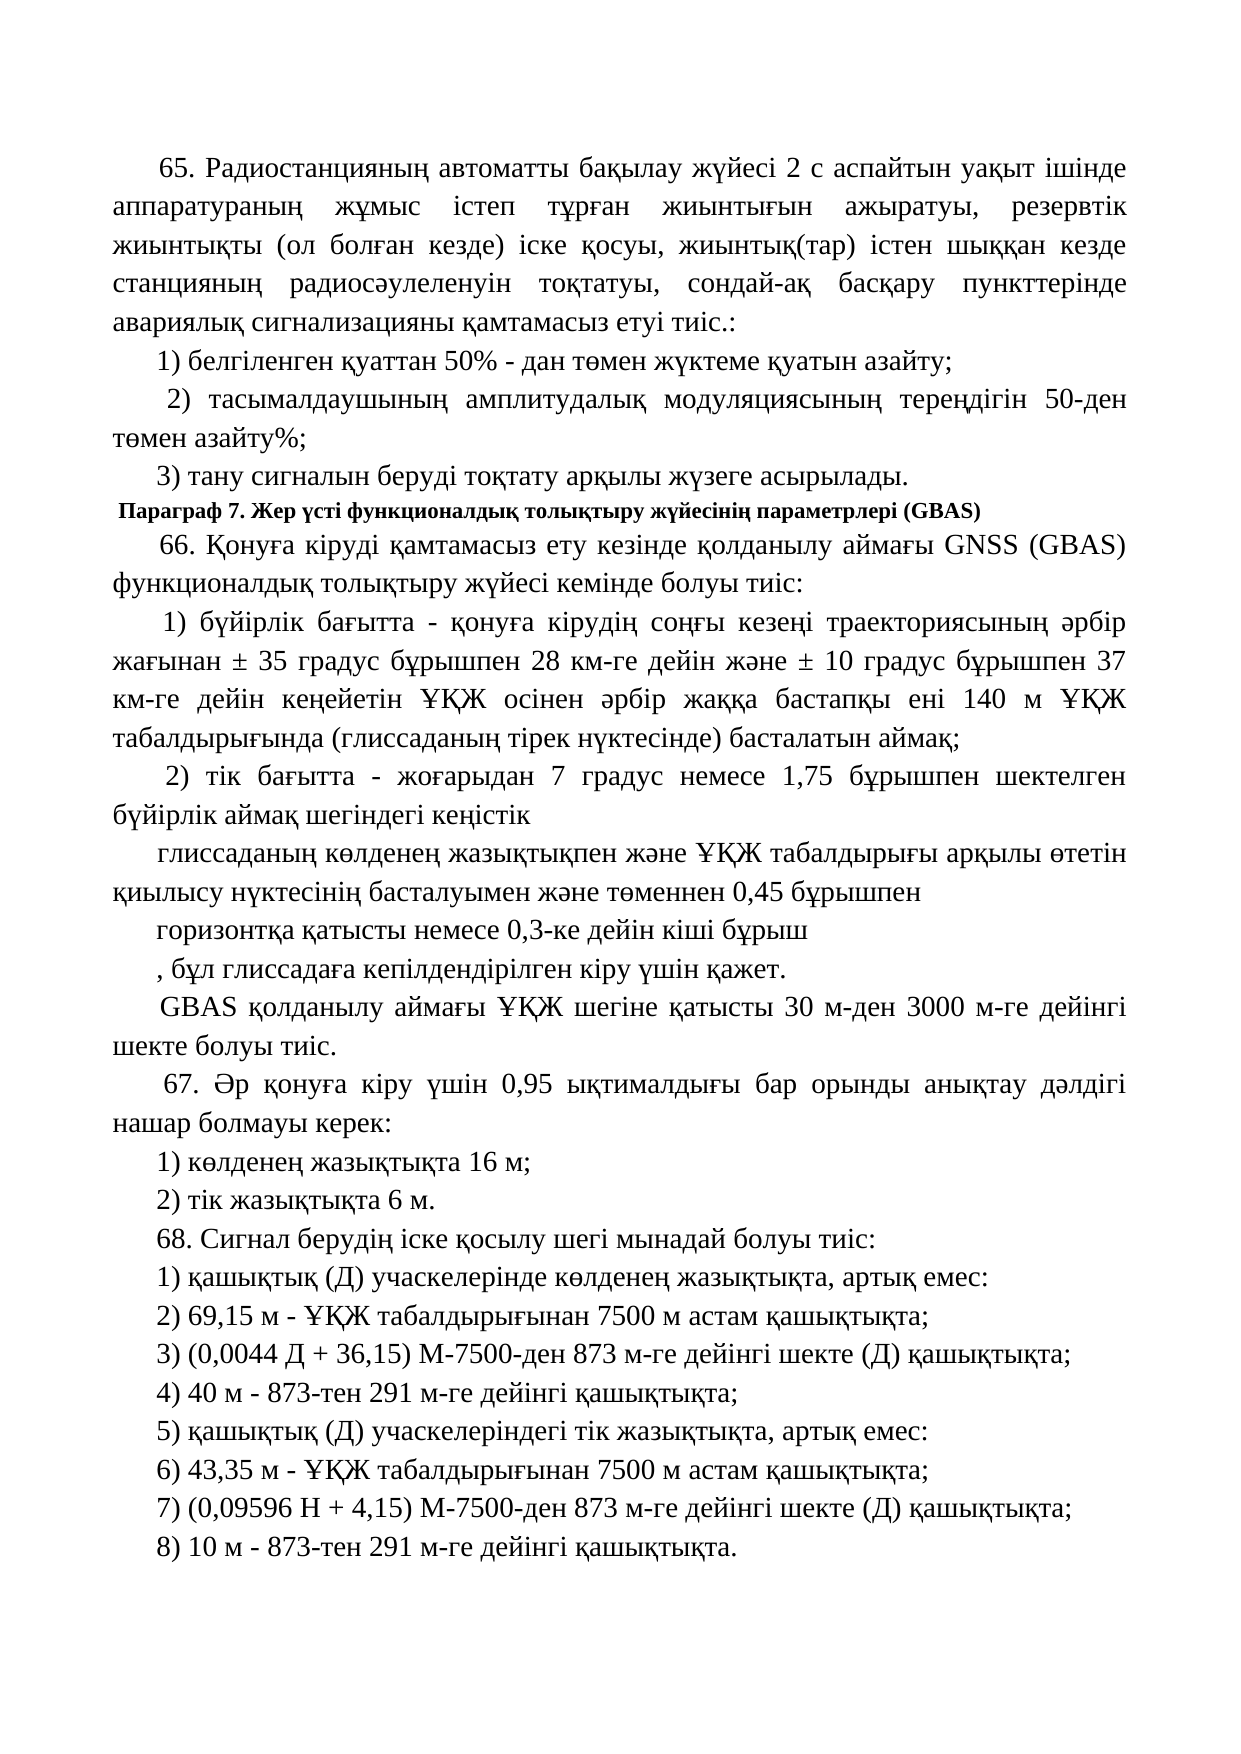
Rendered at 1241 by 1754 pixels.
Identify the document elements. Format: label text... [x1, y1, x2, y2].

text 68. Cигнал берудің іске қосылу шегі мынадай болуы тиіс: [112, 1221, 1128, 1254]
text 4) 40 м - 873-тен 291 м-ге дейінгі қашықтықта; [112, 1375, 1128, 1408]
text 65. Радиостанцияның автоматты бақылау жүйесі 2 с аспайтын уақыт ішінде аппаратураның жұмыс істеп тұрған жиынтығын ажыратуы, резервтік жиынтықты (ол болған кезде) іске қосуы, жиынтық(тар) істен шыққан кезде станцияның радиосәулеленуін тоқтатуы, сондай-ақ басқару пункттерінде авариялық сигнализацияны қамтамасыз етуі тиіс.: [112, 150, 1128, 338]
text 1) қашықтық (Д) учаскелерінде көлденең жазықтықта, артық емес: [112, 1259, 1128, 1293]
text 1) бүйірлік бағытта - қонуға кірудің соңғы кезеңі траекториясының әрбір жағынан ± 35 градус бұрышпен 28 км-ге дейін және ± 10 градус бұрышпен 37 км-ге дейін кеңейетін ҰҚЖ осінен әрбір жаққа бастапқы ені 140 м ҰҚЖ табалдырығында (глиссаданың тірек нүктесінде) басталатын аймақ; [112, 604, 1128, 753]
text 1) белгіленген қуаттан 50% - дан төмен жүктеме қуатын азайту; [112, 343, 1128, 376]
text , бұл глиссадаға кепілдендірілген кіру үшін қажет. [112, 951, 1128, 984]
text глиссаданың көлденең жазықтықпен және ҰҚЖ табалдырығы арқылы өтетін қиылысу нүктесінің басталуымен және төменнен 0,45 бұрышпен [112, 835, 1128, 907]
text 8) 10 м - 873-тен 291 м-ге дейінгі қашықтықта. [112, 1529, 1128, 1563]
text 3) тану сигналын беруді тоқтату арқылы жүзеге асырылады. [112, 458, 1128, 492]
text 2) 69,15 м - ҰҚЖ табалдырығынан 7500 м астам қашықтықта; [112, 1298, 1128, 1331]
text GBAS қолданылу аймағы ҰҚЖ шегіне қатысты 30 м-ден 3000 м-ге дейінгі шекте болуы тиіс. [112, 989, 1128, 1062]
text 2) тік бағытта - жоғарыдан 7 градус немесе 1,75 бұрышпен шектелген бүйірлік аймақ шегіндегі кеңістік [112, 758, 1128, 830]
text 6) 43,35 м - ҰҚЖ табалдырығынан 7500 м астам қашықтықта; [112, 1452, 1128, 1486]
text 5) қашықтық (Д) учаскелеріндегі тік жазықтықта, артық емес: [112, 1413, 1128, 1447]
text 3) (0,0044 Д + 36,15) М-7500-ден 873 м-ге дейінгі шекте (Д) қашықтықта; [112, 1336, 1128, 1370]
text 67. Әр қонуға кіру үшін 0,95 ықтималдығы бар орынды анықтау дәлдігі нашар болмауы керек: [112, 1067, 1128, 1139]
text 2) тасымалдаушының амплитудалық модуляциясының тереңдігін 50-ден төмен азайту%; [112, 381, 1128, 453]
text горизонтқа қатысты немесе 0,3-ке дейін кіші бұрыш [112, 912, 1128, 946]
text 66. Қонуға кіруді қамтамасыз ету кезінде қолданылу аймағы GNSS (GBAS) функционалдық толықтыру жүйесі кемінде болуы тиіс: [112, 527, 1128, 599]
text 2) тік жазықтықта 6 м. [112, 1182, 1128, 1216]
text Параграф 7. Жер үсті функционалдық толықтыру жүйесінің параметрлері (GBAS) [112, 497, 1128, 523]
text 7) (0,09596 Н + 4,15) М-7500-ден 873 м-ге дейінгі шекте (Д) қашықтықта; [112, 1491, 1128, 1524]
text 1) көлденең жазықтықта 16 м; [112, 1144, 1128, 1177]
